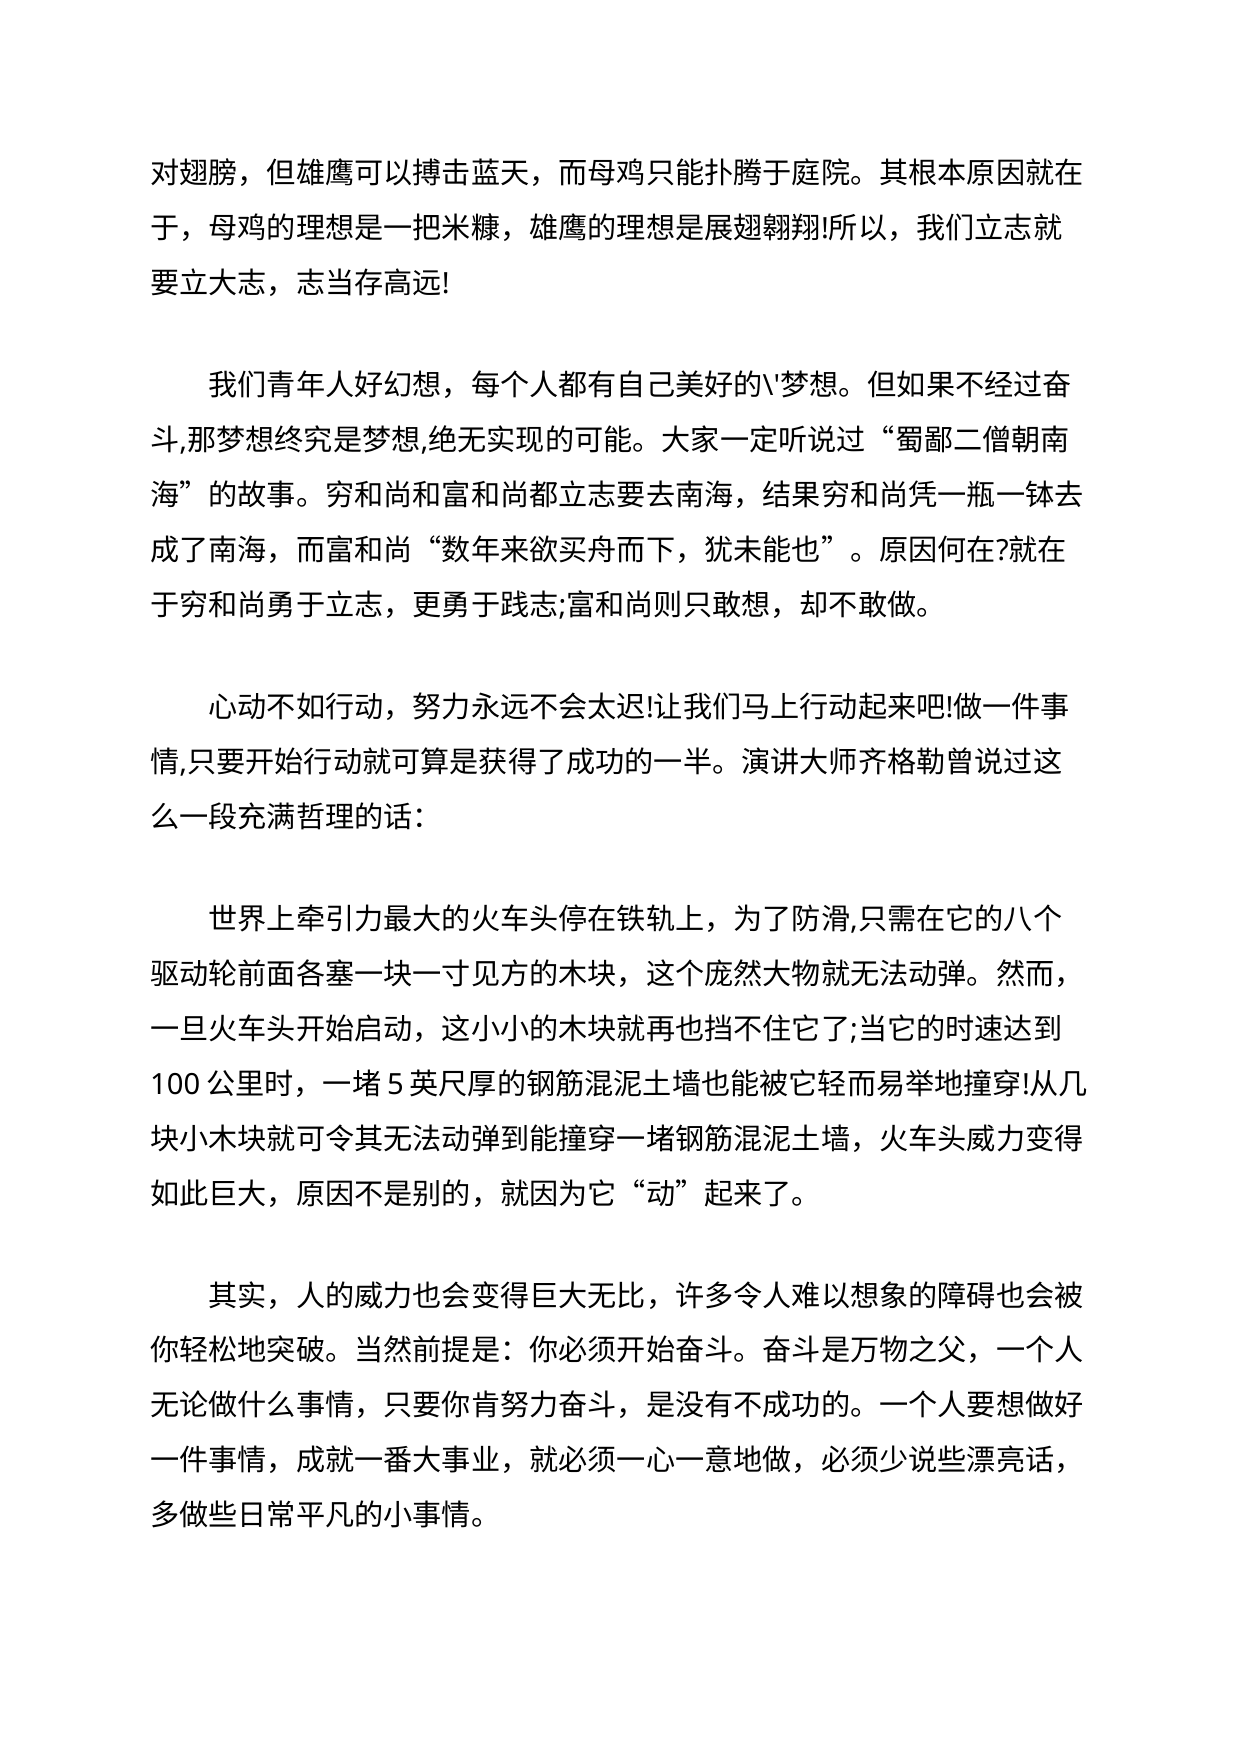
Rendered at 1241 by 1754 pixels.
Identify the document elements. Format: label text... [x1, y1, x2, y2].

text 其实，人的威力也会变得巨大无比，许多令人难以想象的障碍也会被你轻松地突破。当然前提是：你必须开始奋斗。奋斗是万物之父，一个人无论做什么事情，只要你肯努力奋斗，是没有不成功的。一个人要想做好一件事情，成就一番大事业，就必须一心一意地做，必须少说些漂亮话，多做些日常平凡的小事情。 [150, 1272, 1090, 1534]
text 世界上牵引力最大的火车头停在铁轨上，为了防滑,只需在它的八个驱动轮前面各塞一块一寸见方的木块，这个庞然大物就无法动弹。然而，一旦火车头开始启动，这小小的木块就再也挡不住它了;当它的时速达到100公里时，一堵5英尺厚的钢筋混泥土墙也能被它轻而易举地撞穿!从几块小木块就可令其无法动弹到能撞穿一堵钢筋混泥土墙，火车头威力变得如此巨大，原因不是别的，就因为它“动”起来了。 [150, 896, 1090, 1213]
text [150, 150, 1090, 302]
text 我们青年人好幻想，每个人都有自己美好的\'梦想。但如果不经过奋斗,那梦想终究是梦想,绝无实现的可能。大家一定听说过“蜀鄙二僧朝南海”的故事。穷和尚和富和尚都立志要去南海，结果穷和尚凭一瓶一钵去成了南海，而富和尚“数年来欲买舟而下，犹未能也”。原因何在?就在于穷和尚勇于立志，更勇于践志;富和尚则只敢想，却不敢做。 [150, 362, 1090, 624]
text 心动不如行动，努力永远不会太迟!让我们马上行动起来吧!做一件事情,只要开始行动就可算是获得了成功的一半。演讲大师齐格勒曾说过这么一段充满哲理的话： [150, 684, 1090, 836]
